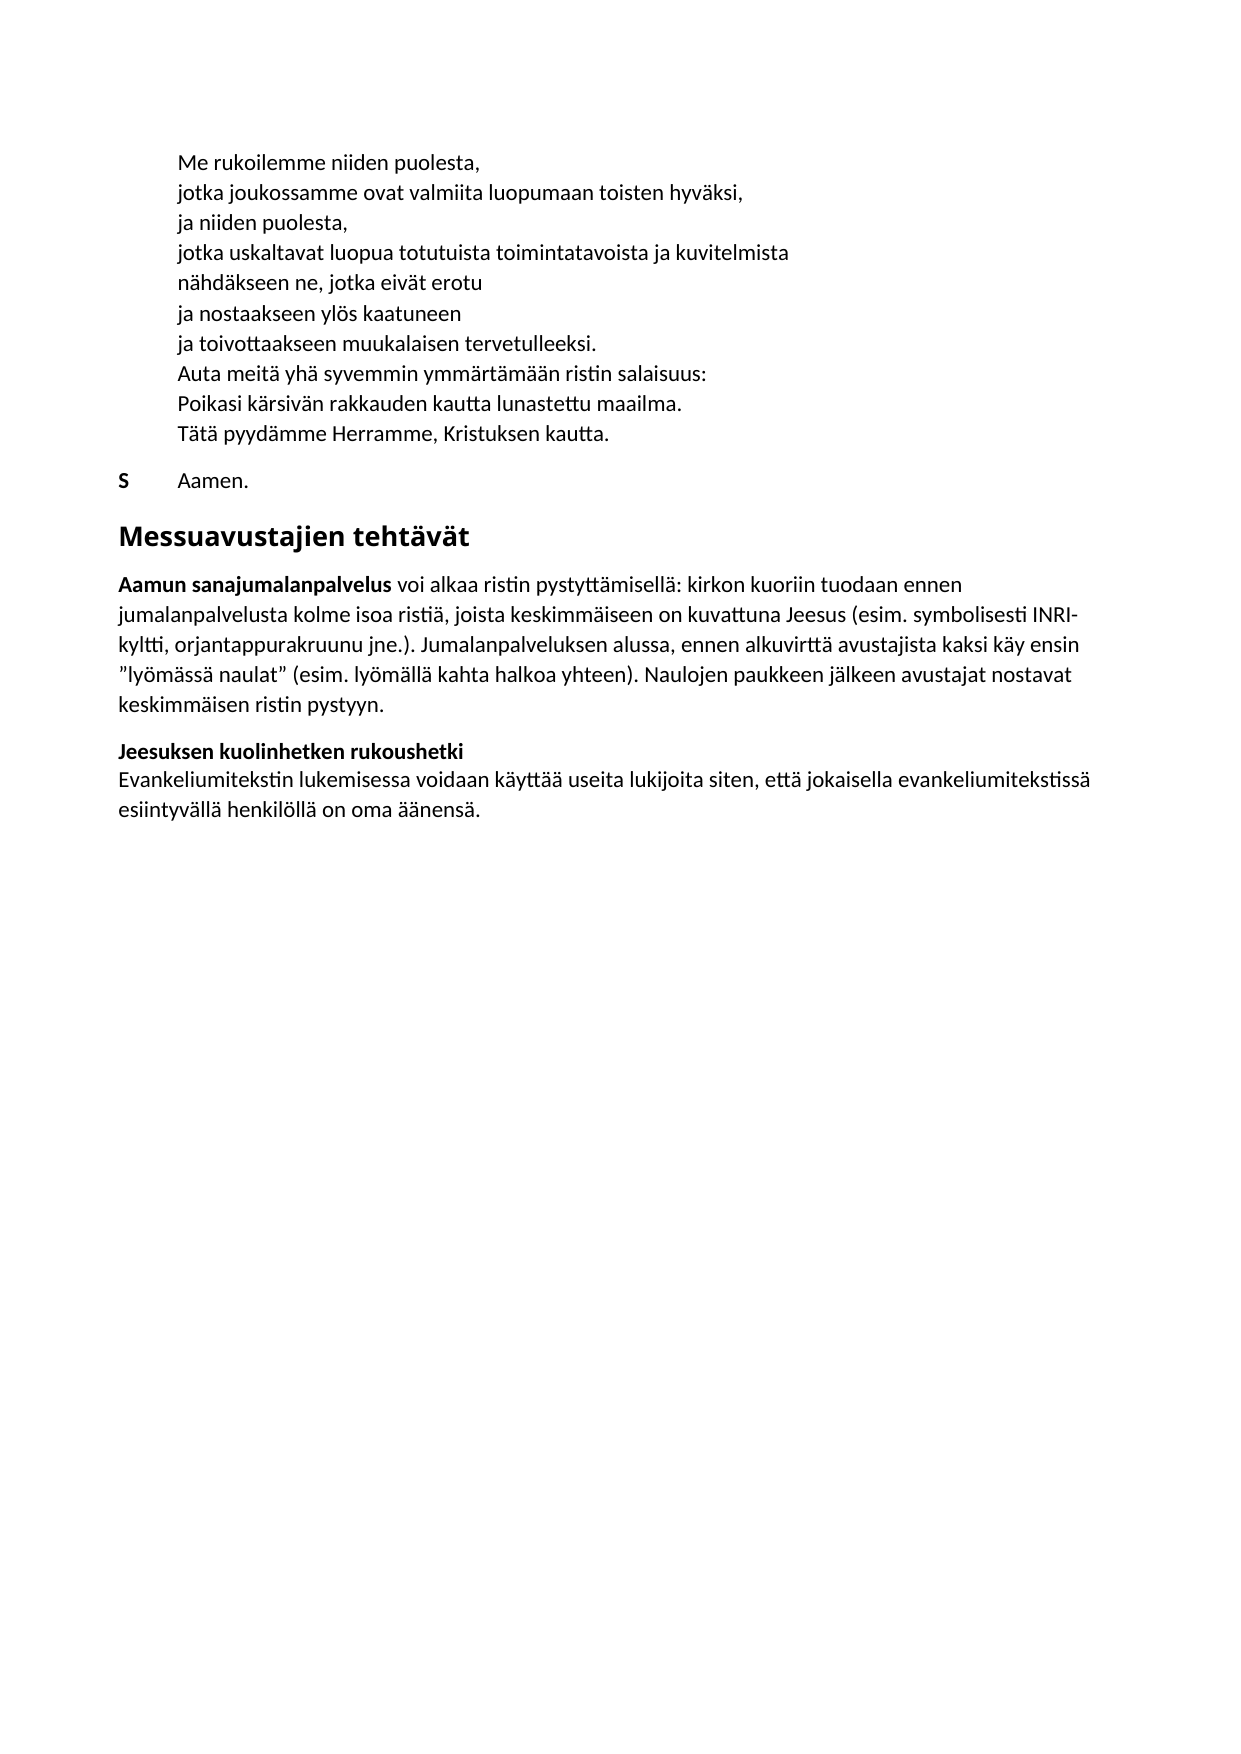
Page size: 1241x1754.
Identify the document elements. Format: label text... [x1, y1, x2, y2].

text Jeesuksen kuolinhetken rukoushetki [118, 737, 1122, 765]
text Evankeliumitekstin lukemisessa voidaan käyttää useita lukijoita siten, että jokaisella evankeliumitekstissä esiintyvällä henkilöllä on oma äänensä. [118, 765, 1122, 824]
text S Aamen. [118, 466, 1122, 494]
subtitle Messuavustajien tehtävät [118, 517, 1122, 554]
text Aamun sanajumalanpalvelus voi alkaa ristin pystyttämisellä: kirkon kuoriin tuodaan ennen jumalanpalvelusta kolme isoa ristiä, joista keskimmäiseen on kuvattuna Jeesus (esim. symbolisesti INRI-kyltti, orjantappurakruunu jne.). Jumalanpalveluksen alussa, ennen alkuvirttä avustajista kaksi käy ensin ”lyömässä naulat” (esim. lyömällä kahta halkoa yhteen). Naulojen paukkeen jälkeen avustajat nostavat keskimmäisen ristin pystyyn. [118, 570, 1122, 718]
text Me rukoilemme niiden puolesta, jotka joukossamme ovat valmiita luopumaan toisten hyväksi, ja niiden puolesta, jotka uskaltavat luopua totutuista toimintatavoista ja kuvitelmista nähdäkseen ne, jotka eivät erotu ja nostaakseen ylös kaatuneen ja toivottaakseen muukalaisen tervetulleeksi. Auta meitä yhä syvemmin ymmärtämään ristin salaisuus: Poikasi kärsivän rakkauden kautta lunastettu maailma. Tätä pyydämme Herramme, Kristuksen kautta. [177, 148, 1122, 447]
